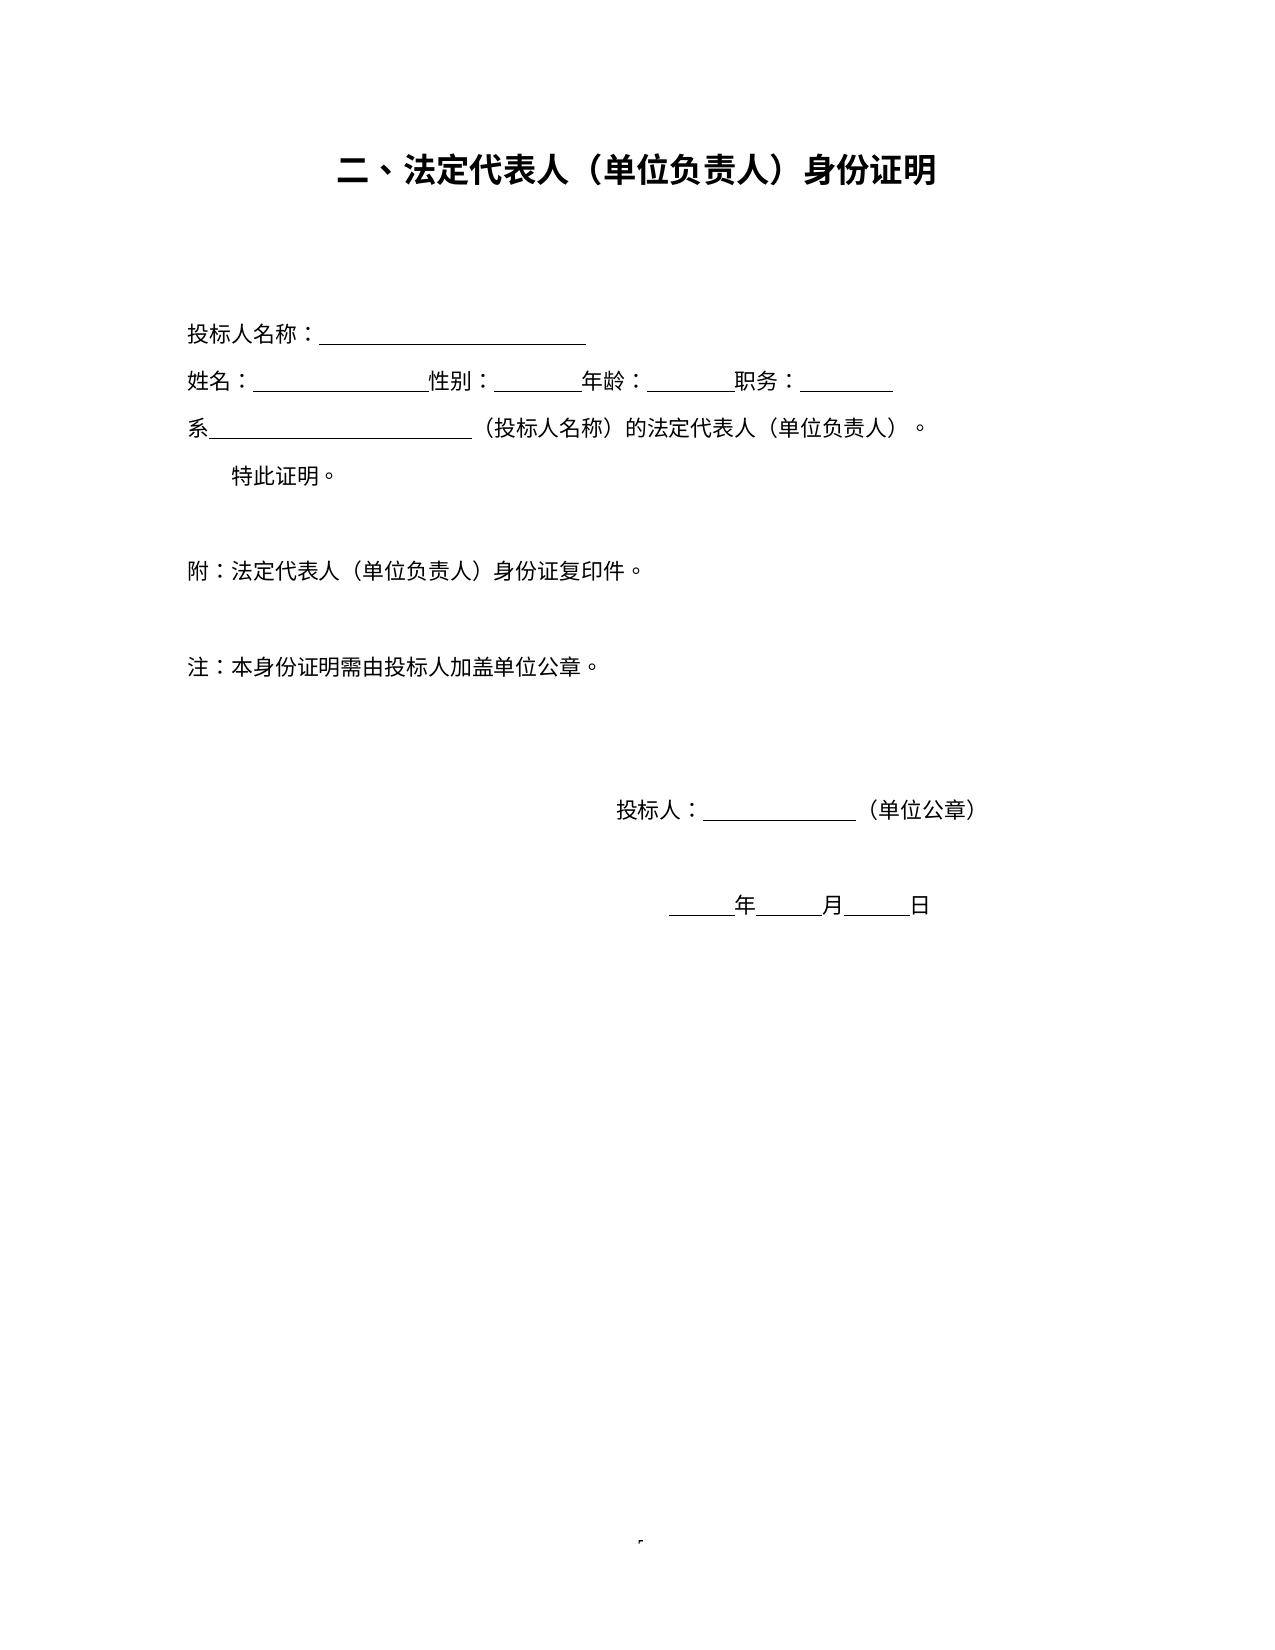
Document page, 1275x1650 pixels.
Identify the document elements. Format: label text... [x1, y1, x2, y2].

text 注：本身份证明需由投标人加盖单位公章。 [187, 652, 889, 681]
text 系 （投标人名称）的法定代表人（单位负责人）。 [187, 413, 1096, 443]
text 附：法定代表人（单位负责人）身份证复印件。 [187, 556, 889, 586]
text 投标人名称： [187, 319, 889, 349]
text 投标人： （单位公章） [616, 795, 1096, 825]
text 姓名： 性别： 年龄： 职务： [187, 366, 1096, 396]
subtitle 二、法定代表人（单位负责人）身份证明 [336, 146, 1096, 192]
text 年 月 日 [669, 890, 1096, 920]
text 特此证明。 [231, 461, 889, 491]
